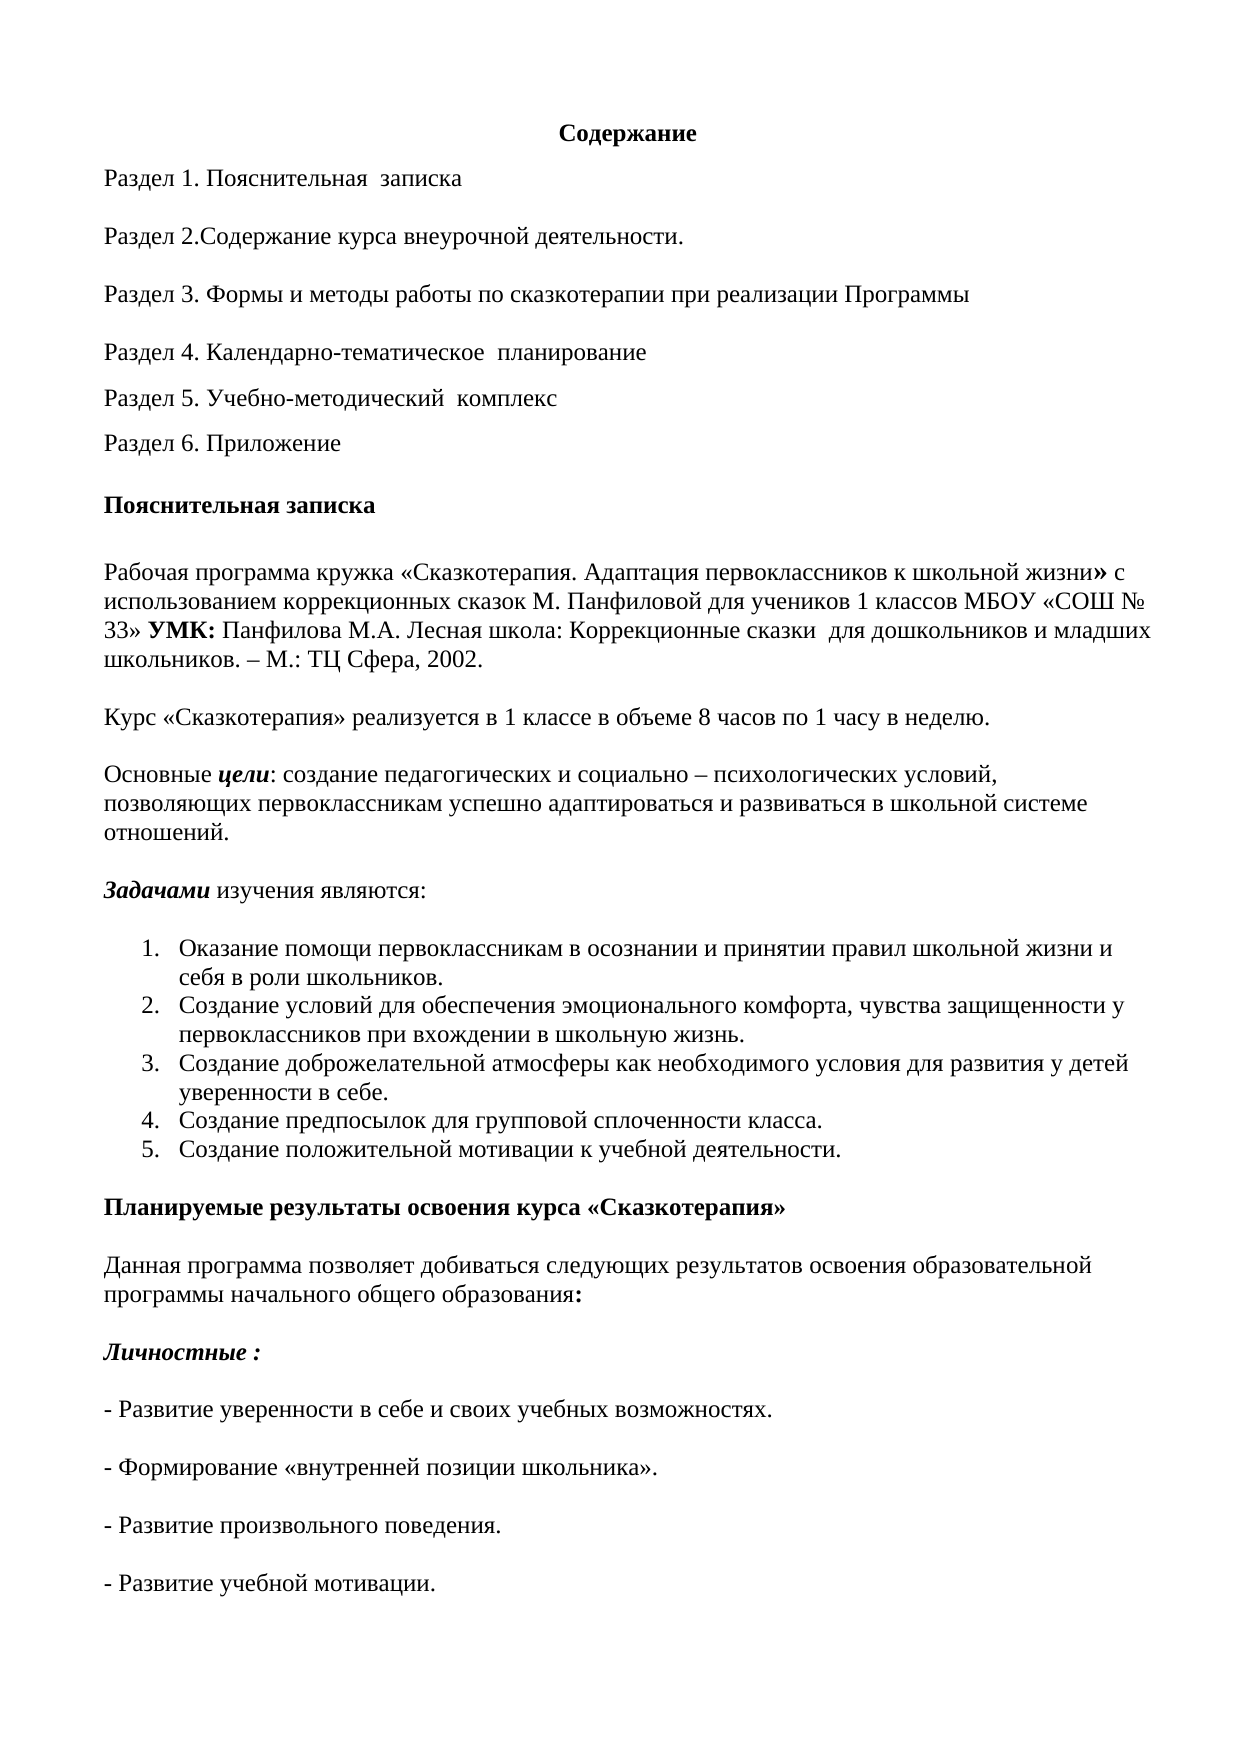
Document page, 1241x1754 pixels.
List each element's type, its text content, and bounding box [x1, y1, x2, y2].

text - Развитие уверенности в себе и своих учебных возможностях. [103, 1394, 1152, 1423]
text Раздел 2.Содержание курса внеурочной деятельности. [103, 221, 1152, 250]
text - Формирование «внутренней позиции школьника». [103, 1452, 1152, 1481]
text Раздел 3. Формы и методы работы по сказкотерапии при реализации Программы [103, 279, 1152, 308]
list Оказание помощи первоклассникам в осознании и принятии правил школьной жизни и себя в роли школьников. [141, 933, 1152, 990]
text Раздел 5. Учебно-методический комплекс [103, 383, 1152, 411]
text Раздел 6. Приложение [103, 428, 1152, 457]
text Раздел 1. Пояснительная записка [103, 163, 1152, 192]
list Создание условий для обеспечения эмоционального комфорта, чувства защищенности у первоклассников при вхождении в школьную жизнь. [141, 990, 1152, 1048]
text - Развитие произвольного поведения. [103, 1510, 1152, 1539]
text Курс «Сказкотерапия» реализуется в 1 классе в объеме 8 часов по 1 часу в неделю. [103, 702, 1152, 730]
text Раздел 4. Календарно-тематическое планирование [103, 337, 1152, 366]
list Создание положительной мотивации к учебной деятельности. [141, 1134, 1152, 1163]
text Рабочая программа кружка «Сказкотерапия. Адаптация первоклассников к школьной жизни» с использованием коррекционных сказок М. Панфиловой для учеников 1 классов МБОУ «СОШ № 33» УМК: Панфилова М.А. Лесная школа: Коррекционные сказки для дошкольников и младших школьников. – М.: ТЦ Сфера, 2002. [103, 553, 1152, 672]
text Задачами изучения являются: [103, 875, 1152, 904]
list Создание предпосылок для групповой сплоченности класса. [141, 1105, 1152, 1134]
text Содержание [103, 118, 1152, 147]
list Создание доброжелательной атмосферы как необходимого условия для развития у детей уверенности в себе. [141, 1048, 1152, 1105]
text Пояснительная записка [103, 490, 1152, 519]
text Основные цели: создание педагогических и социально – психологических условий, позволяющих первоклассникам успешно адаптироваться и развиваться в школьной системе отношений. [103, 759, 1152, 846]
text Данная программа позволяет добиваться следующих результатов освоения образовательной программы начального общего образования: [103, 1250, 1152, 1307]
text Личностные : [103, 1337, 1152, 1365]
text Планируемые результаты освоения курса «Сказкотерапия» [103, 1192, 1152, 1221]
text - Развитие учебной мотивации. [103, 1568, 1152, 1597]
